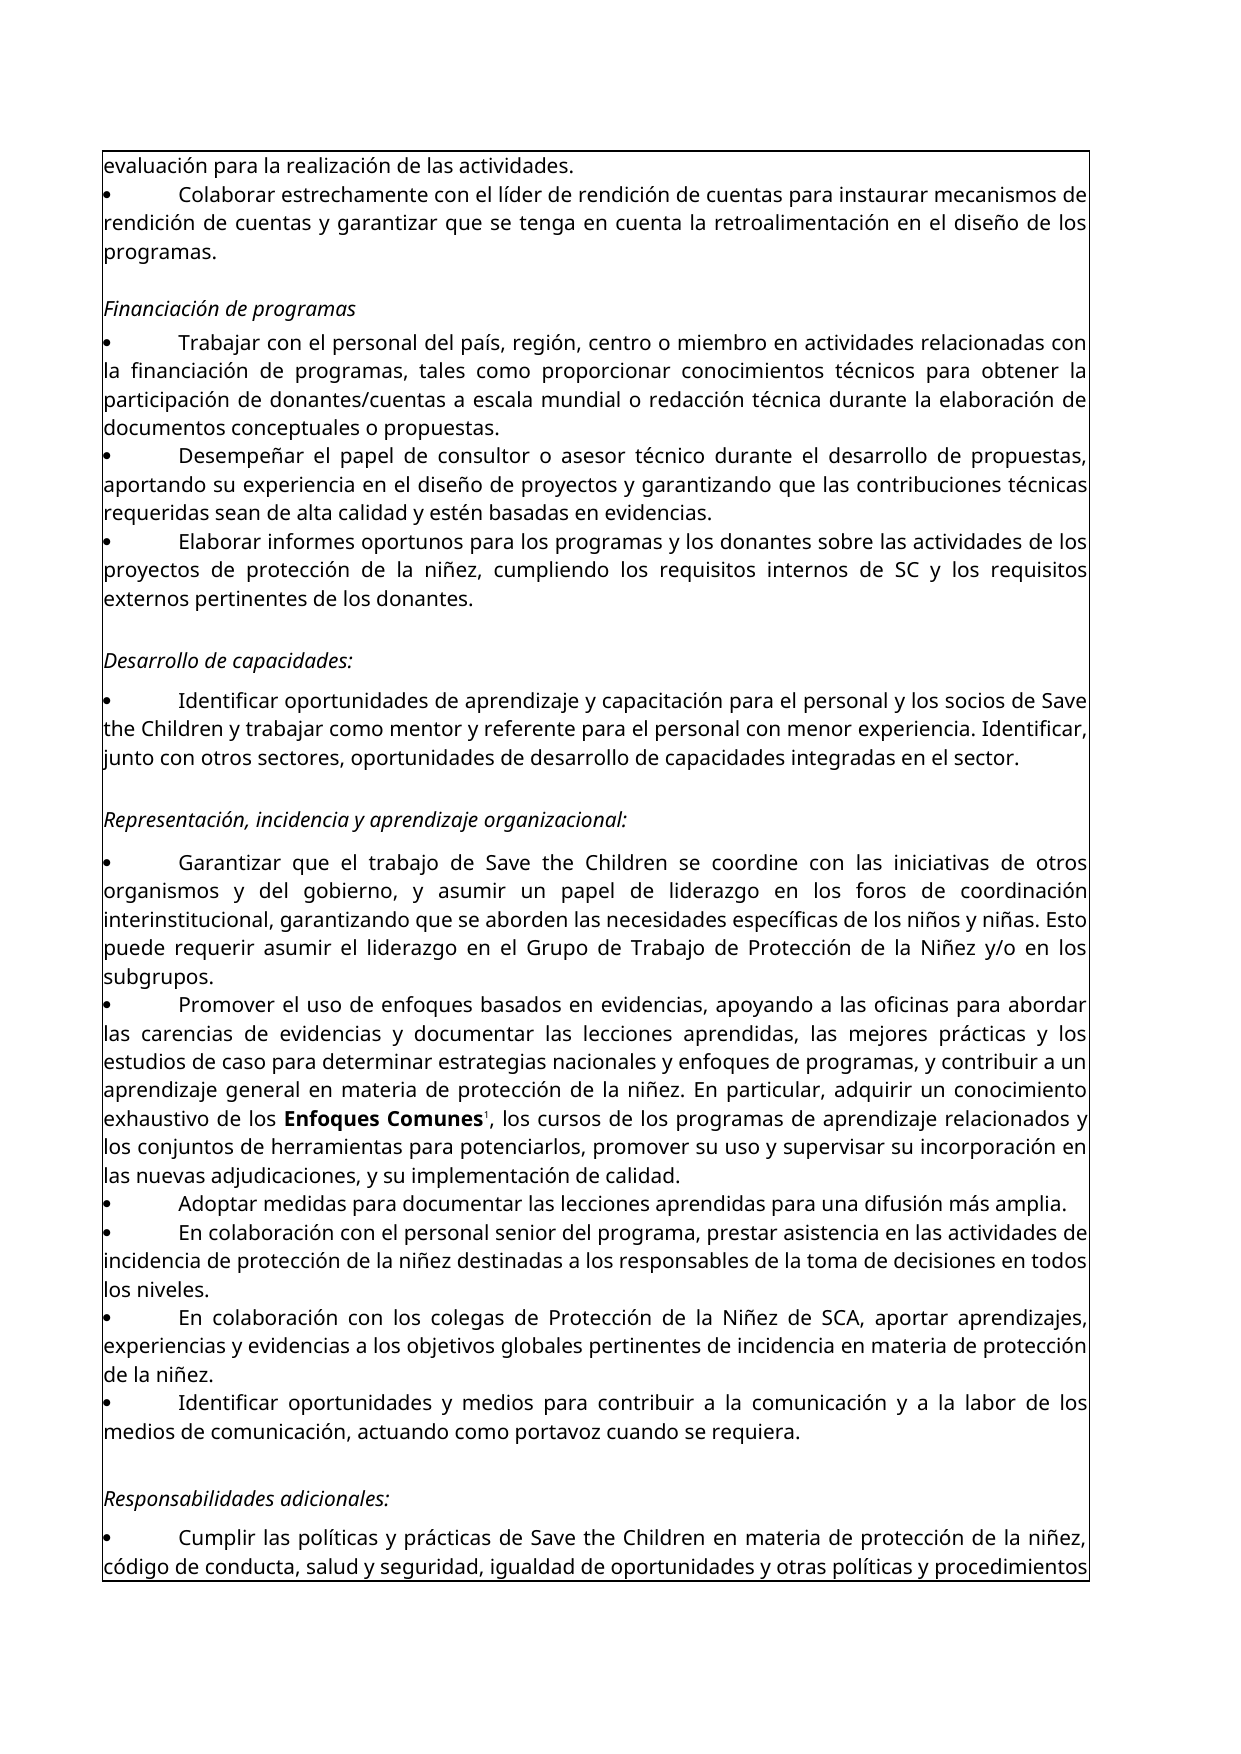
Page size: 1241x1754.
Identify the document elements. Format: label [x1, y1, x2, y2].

table_cell [103, 152, 1089, 1580]
